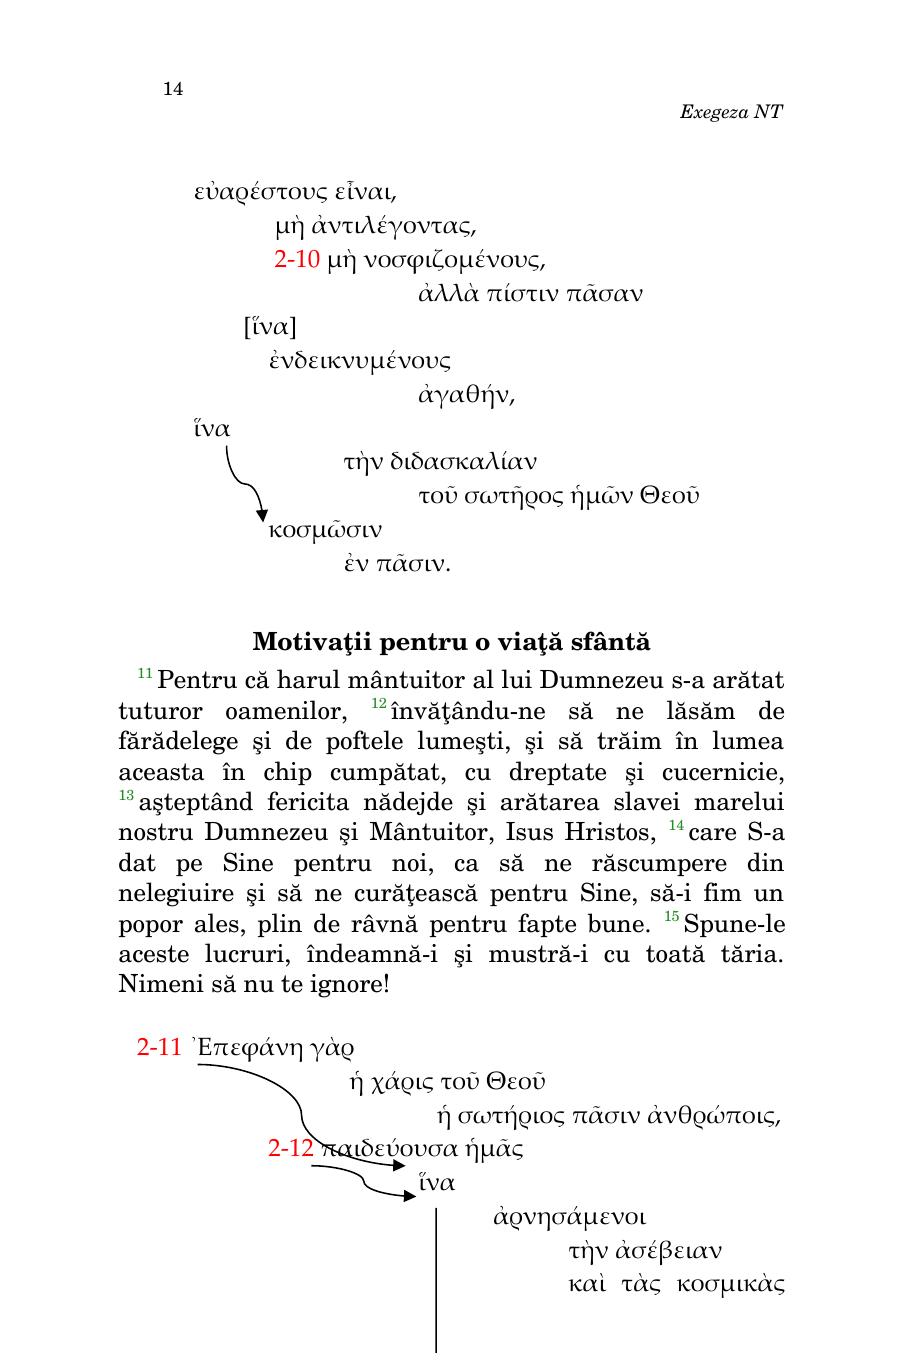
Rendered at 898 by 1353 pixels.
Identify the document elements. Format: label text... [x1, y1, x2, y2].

text 11 Pentru că harul mântuitor al lui Dumnezeu s-a arătat tuturor oamenilor, 12 învăţându-ne să ne lăsăm de fărădelege şi de poftele lumeşti, şi să trăim în lumea aceasta în chip cumpătat, cu dreptate şi cucernicie, 13 aşteptând fericita nădejde şi arătarea slavei marelui nostru Dumnezeu şi Mântuitor, Isus Hristos, 14 care S-a dat pe Sine pentru noi, ca să ne răscumpere din nelegiuire şi să ne curăţească pentru Sine, să-i fim un popor ales, plin de râvnă pentru fapte bune. 15 Spune-le aceste lucruri, îndeamnă-i şi mustră-i cu toată tăria. Nimeni să nu te ignore! [118, 664, 786, 998]
text καὶ τὰς κοσμικὰς ἐπιθυμίας [493, 1265, 786, 1299]
text ἀρνησάμενοι [418, 1198, 786, 1231]
subtitle Motivaţii pentru o viaţă sfântă [118, 625, 786, 656]
text τὴν διδασκαλίαν [268, 443, 786, 477]
text τὴν ἀσέβειαν [493, 1231, 786, 1265]
text κοσμῶσιν [193, 511, 786, 544]
text 2-11 ᾿Επεφάνη γὰρ [118, 1029, 786, 1063]
text 2-10 μὴ νοσφιζομένους, [193, 241, 786, 274]
text μὴ ἀντιλέγοντας, [118, 207, 786, 241]
text τοῦ σωτῆρος ἡμῶν Θεοῦ [343, 477, 786, 511]
text ἡ χάρις τοῦ Θεοῦ [268, 1063, 786, 1096]
text ἵνα [343, 1164, 786, 1198]
text εὐαρέστους εἶναι, [118, 173, 786, 207]
text ἐνδεικνυμένους [193, 342, 786, 376]
text ἀλλὰ πίστιν πᾶσαν [343, 274, 786, 308]
text 2-12 παιδεύουσα ἡμᾶς [193, 1130, 370, 1164]
text ἐν πᾶσιν. [268, 544, 786, 578]
text [ἵνα] [118, 308, 786, 342]
text ἀγαθήν, [343, 376, 786, 409]
text ἡ σωτήριος πᾶσιν ἀνθρώποις, [343, 1096, 786, 1130]
text ἵνα [118, 409, 786, 443]
text 2-12 παιδεύουσα ἡμᾶς [309, 1130, 786, 1164]
